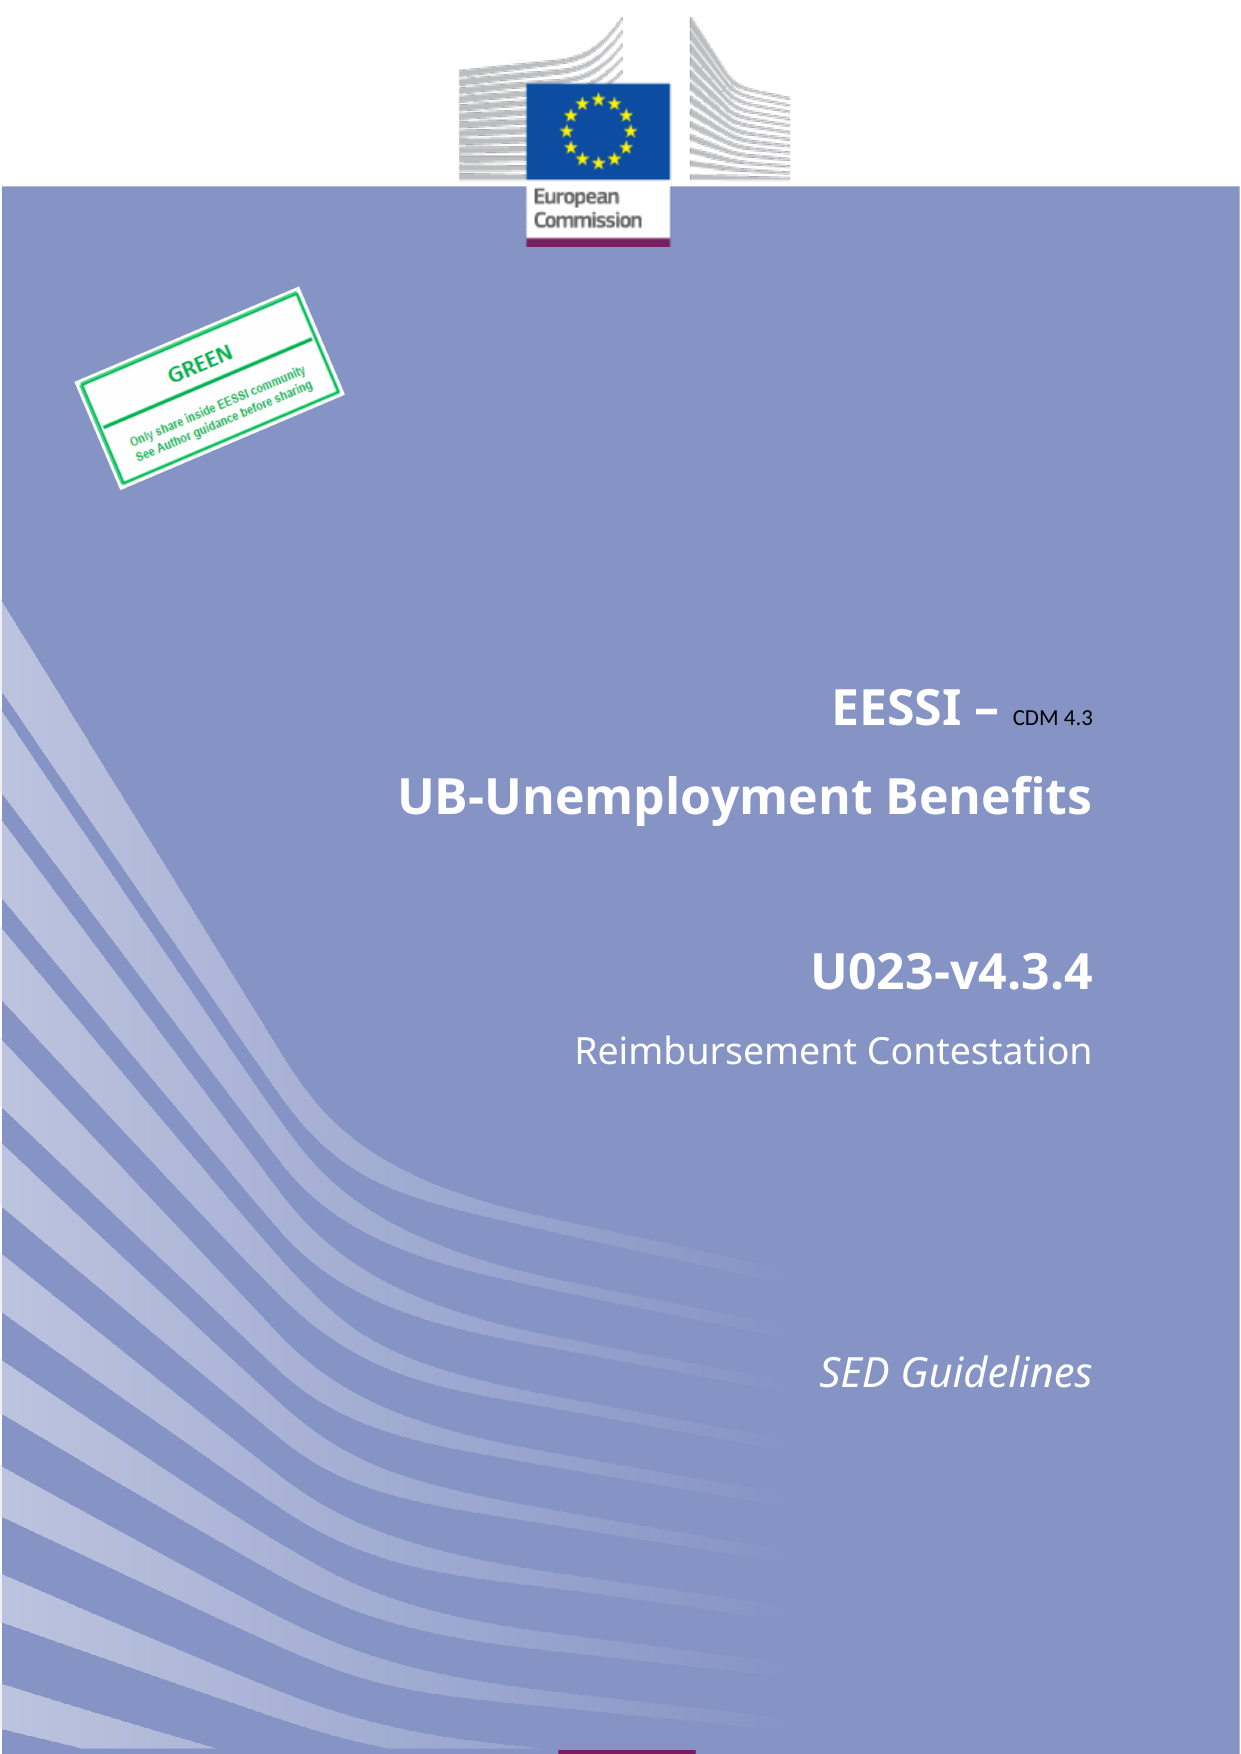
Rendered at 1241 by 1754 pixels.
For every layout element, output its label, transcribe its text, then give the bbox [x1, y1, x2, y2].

text SED Guidelines [148, 1343, 1093, 1399]
text EESSI – [148, 672, 1093, 740]
picture [75, 287, 344, 489]
text UB-Unemployment Benefits [148, 761, 1093, 829]
text Reimbursement Contestation [148, 1025, 1093, 1076]
picture [0, 598, 916, 1749]
picture [458, 17, 791, 247]
text U023-v4.3.4 [148, 936, 1093, 1004]
picture [558, 1750, 696, 1754]
